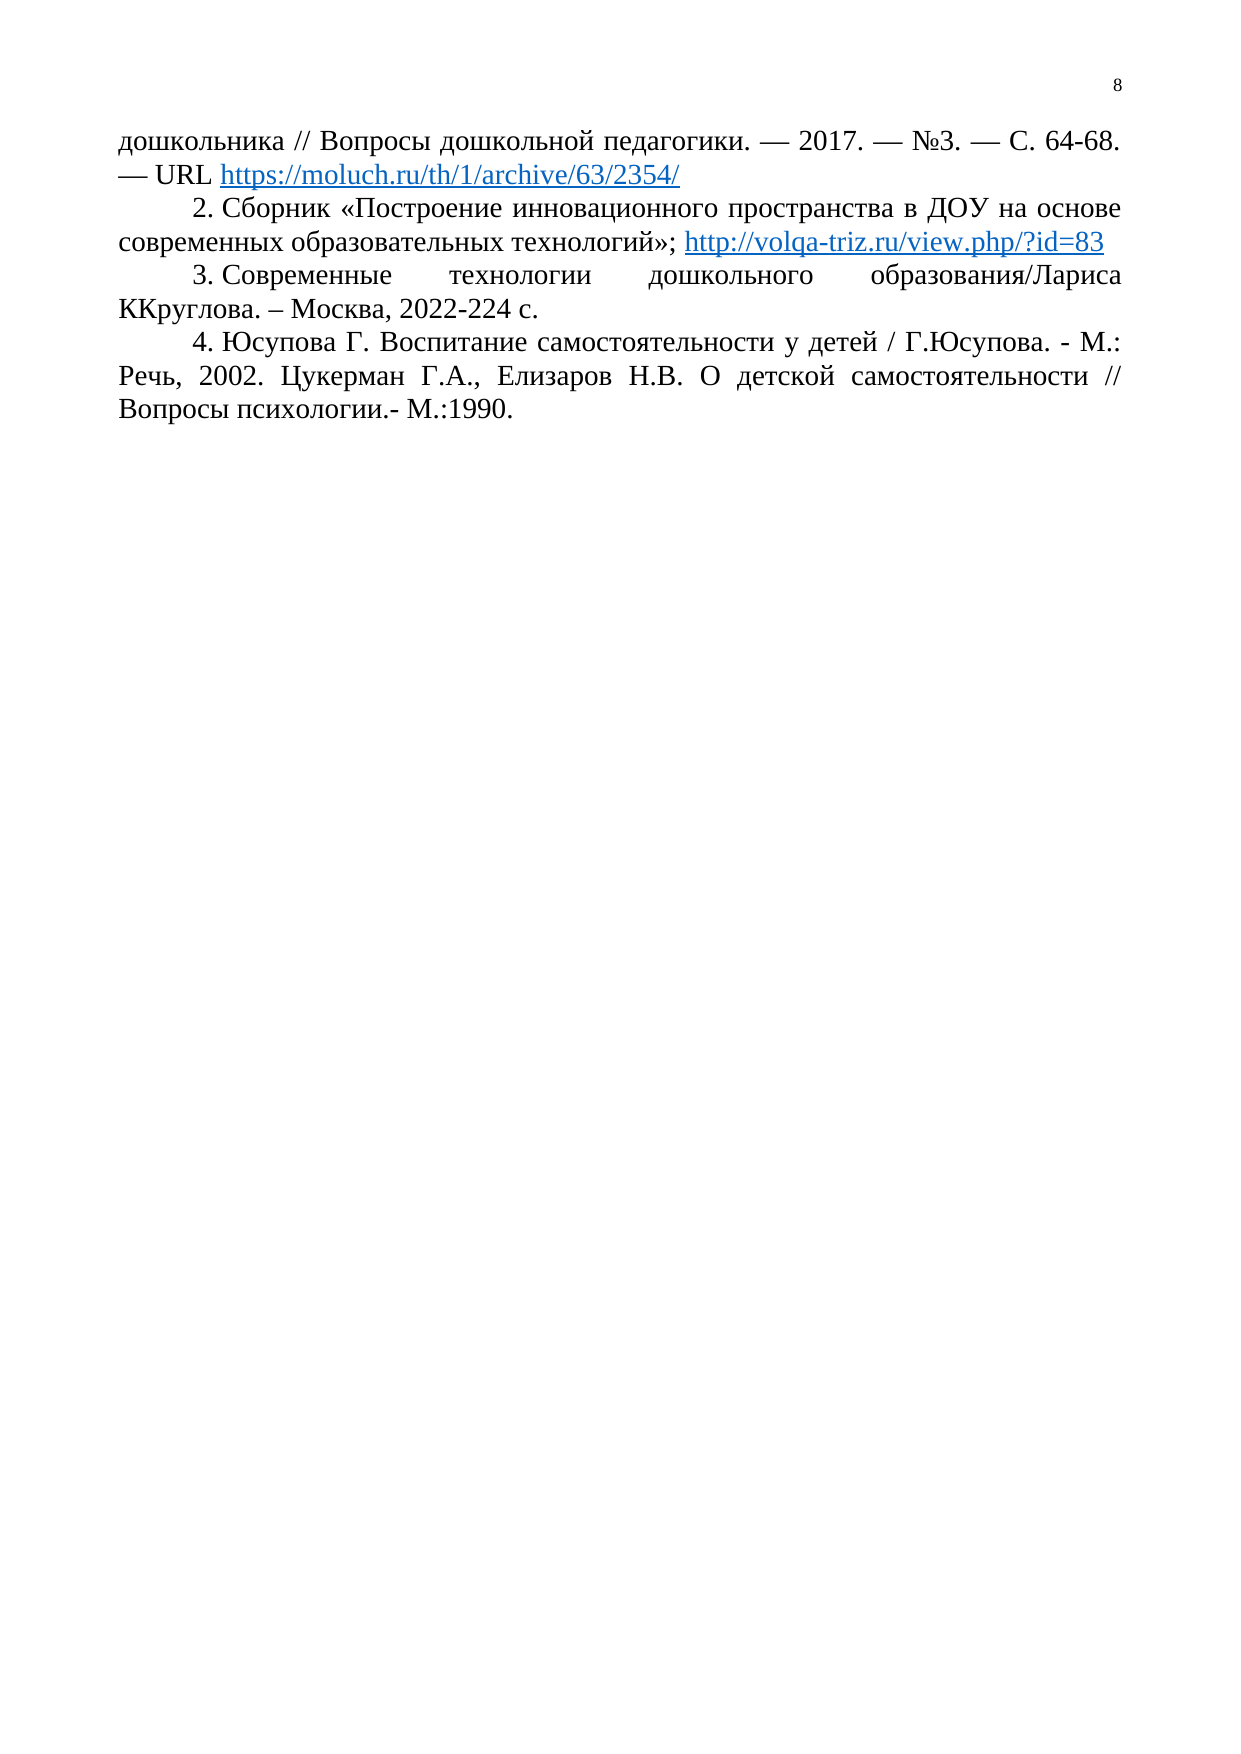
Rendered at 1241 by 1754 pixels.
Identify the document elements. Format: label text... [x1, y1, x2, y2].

list Юсупова Г. Воспитание самостоятельности у детей / Г.Юсупова. - М.: Речь, 2002. Цукерман Г.А., Елизаров Н.В. О детской самостоятельности // Вопросы психологии.- М.:1990. [118, 324, 1122, 425]
list Современные технологии дошкольного образования/Лариса ККруглова. – Москва, 2022-224 с. [118, 257, 1122, 324]
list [118, 123, 1122, 190]
list Сборник «Построение инновационного пространства в ДОУ на основе современных образовательных технологий»; http://volqa-triz.ru/view.php/?id=83 [118, 190, 1122, 257]
